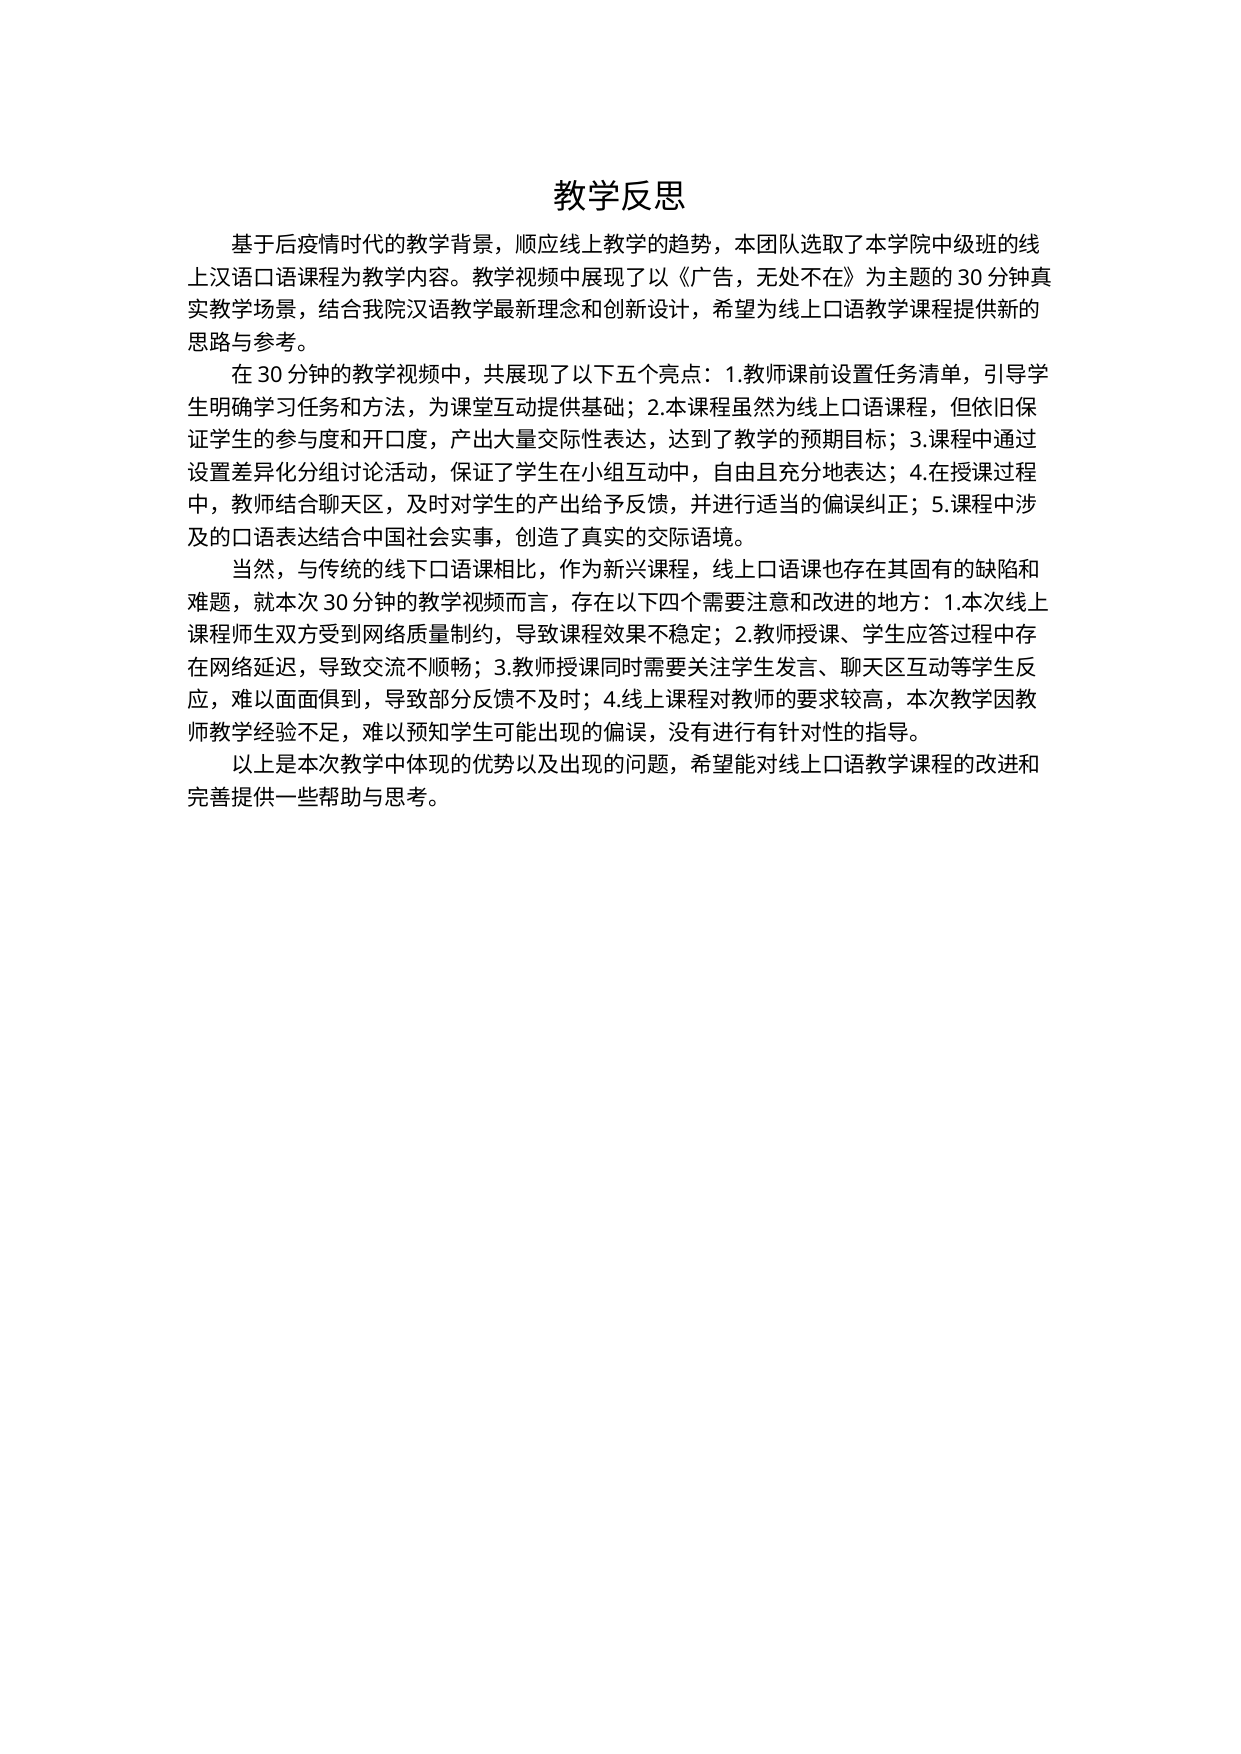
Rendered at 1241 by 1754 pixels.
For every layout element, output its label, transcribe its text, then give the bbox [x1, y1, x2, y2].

text 以上是本次教学中体现的优势以及出现的问题，希望能对线上口语教学课程的改进和完善提供一些帮助与思考。 [187, 747, 1053, 812]
text 在30分钟的教学视频中，共展现了以下五个亮点：1.教师课前设置任务清单，引导学生明确学习任务和方法，为课堂互动提供基础；2.本课程虽然为线上口语课程，但依旧保证学生的参与度和开口度，产出大量交际性表达，达到了教学的预期目标；3.课程中通过设置差异化分组讨论活动，保证了学生在小组互动中，自由且充分地表达；4.在授课过程中，教师结合聊天区，及时对学生的产出给予反馈，并进行适当的偏误纠正；5.课程中涉及的口语表达结合中国社会实事，创造了真实的交际语境。 [187, 357, 1053, 552]
text 当然，与传统的线下口语课相比，作为新兴课程，线上口语课也存在其固有的缺陷和难题，就本次30分钟的教学视频而言，存在以下四个需要注意和改进的地方：1.本次线上课程师生双方受到网络质量制约，导致课程效果不稳定；2.教师授课、学生应答过程中存在网络延迟，导致交流不顺畅；3.教师授课同时需要关注学生发言、聊天区互动等学生反应，难以面面俱到，导致部分反馈不及时；4.线上课程对教师的要求较高，本次教学因教师教学经验不足，难以预知学生可能出现的偏误，没有进行有针对性的指导。 [187, 552, 1053, 747]
text 基于后疫情时代的教学背景，顺应线上教学的趋势，本团队选取了本学院中级班的线上汉语口语课程为教学内容。教学视频中展现了以《广告，无处不在》为主题的30分钟真实教学场景，结合我院汉语教学最新理念和创新设计，希望为线上口语教学课程提供新的思路与参考。 [187, 227, 1053, 357]
text 教学反思 [187, 162, 1053, 227]
